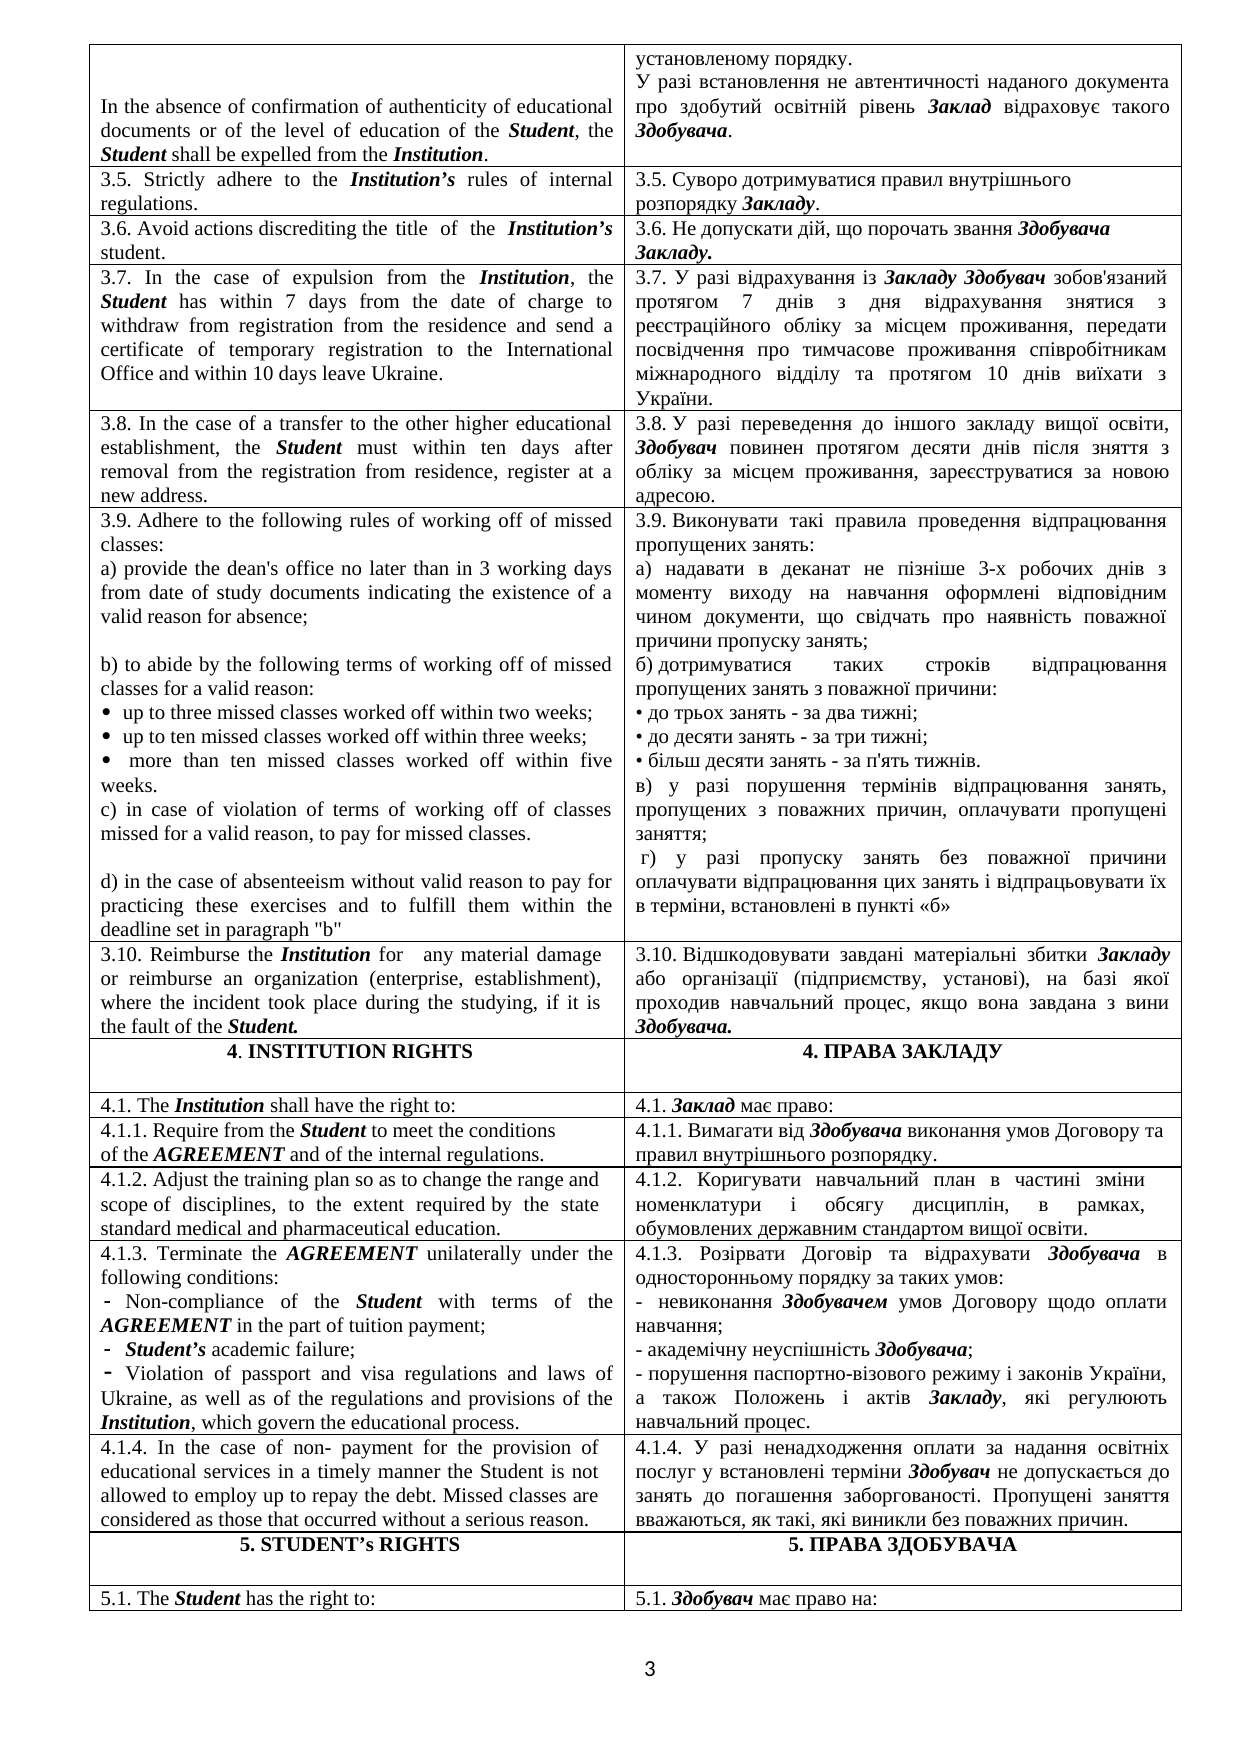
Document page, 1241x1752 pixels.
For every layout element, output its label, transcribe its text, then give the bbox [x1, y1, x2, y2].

table_cell 5. ПРАВА ЗДОБУВАЧА [625, 1533, 1181, 1585]
table_cell 3.8. In the case of a transfer to the other higher educational establishment, the Student must within ten days after removal from the registration from residence, register at a new address. [90, 411, 624, 507]
table_cell 4.1.4. In the case of non- payment for the provision of educational services in a timely manner the Student is not allowed to employ up to repay the debt. Missed classes are considered as those that occurred without a serious reason. [90, 1435, 624, 1531]
table_cell 4.1.2. Adjust the training plan so as to change the range and scope of disciplines, to the extent required by the state standard medical and pharmaceutical education. [90, 1168, 624, 1239]
table_cell 4.1.3. Terminate the AGREEMENT unilaterally under the following conditions: Non-compliance of the Student with terms of the AGREEMENT in the part of tuition payment; Student’s academic failure; Violation of passport and visa regulations and laws of Ukraine, as well as of the regulations and provisions of the Institution, which govern the educational process. [90, 1241, 624, 1434]
table_cell 4.1. Заклад має право: [625, 1093, 1181, 1117]
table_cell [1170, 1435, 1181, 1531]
table_cell 4.1.1. Вимагати від Здобувача виконання умов Договору та правил внутрішнього розпорядку. [625, 1118, 1181, 1166]
table_cell 3.10. Reimburse the Institution for any material damage or reimburse an organization (enterprise, establishment), where the incident took place during the studying, if it is the fault of the Student. [90, 942, 624, 1038]
table_cell 3.5. Суворо дотримуватися правил внутрішнього розпорядку Закладу. [625, 167, 1181, 215]
table_cell 4.1.1. Require from the Student to meet the conditions of the AGREEMENT and of the internal regulations. [90, 1118, 624, 1166]
table_cell 5. STUDENT’s RIGHTS [90, 1533, 624, 1585]
table_cell 3.9. Виконувати такі правила проведення відпрацювання пропущених занять: а) надавати в деканат не пізніше 3-х робочих днів з моменту виходу на навчання оформлені відповідним чином документи, що свідчать про наявність поважної причини пропуску занять; б) дотримуватися таких строків відпрацювання пропущених занять з поважної причини: • до трьох занять - за два тижні; • до десяти занять - за три тижні; • більш десяти занять - за п'ять тижнів. в) у разі порушення термінів відпрацювання занять, пропущених з поважних причин, оплачувати пропущені заняття; г) у разі пропуску занять без поважної причини оплачувати відпрацювання цих занять і відпрацьовувати їх в терміни, встановлені в пункті «б» [625, 508, 1181, 941]
table_cell 4.1.2. Коригувати навчальний план в частині зміни номенклатури і обсягу дисциплін, в рамках, обумовлених державним стандартом вищої освіти. [625, 1168, 1181, 1239]
table_cell 3.7. У разі відрахування із Закладу Здобувач зобов'язаний протягом 7 днів з дня відрахування знятися з реєстраційного обліку за місцем проживання, передати посвідчення про тимчасове проживання співробітникам міжнародного відділу та протягом 10 днів виїхати з України. [625, 265, 1181, 409]
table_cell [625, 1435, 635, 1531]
table_cell 3.9. Adhere to the following rules of working off of missed classes: а) provide the dean's office no later than in 3 working days from date of study documents indicating the existence of a valid reason for absence; b) to abide by the following terms of working off of missed classes for a valid reason: up to three missed classes worked off within two weeks; up to ten missed classes worked off within three weeks; more than ten missed classes worked off within five weeks. c) in case of violation of terms of working off of classes missed for a valid reason, to pay for missed classes. d) in the case of absenteeism without valid reason to pay for practicing these exercises and to fulfill them within the deadline set in paragraph "b" [90, 508, 624, 941]
table_cell 4. ПРАВА ЗАКЛАДУ [625, 1039, 1181, 1092]
table_cell 3.6. Avoid actions discrediting the title of the Institution’s student. [90, 216, 624, 264]
table_cell 3.6. Не допускати дій, що порочать звання Здобувача Закладу. [625, 216, 1181, 264]
table_cell 4.1. The Institution shall have the right to: [90, 1093, 624, 1117]
table_cell 3.8. У разі переведення до іншого закладу вищої освіти, Здобувач повинен протягом десяти днів після зняття з обліку за місцем проживання, зареєструватися за новою адресою. [625, 411, 1181, 507]
table_cell 3.5. Strictly adhere to the Institution’s rules of internal regulations. [90, 167, 624, 215]
table_cell 4.1.3. Розірвати Договір та відрахувати Здобувача в односторонньому порядку за таких умов: - невиконання Здобувачем умов Договору щодо оплати навчання; - академічну неуспішність Здобувача; - порушення паспортно-візового режиму і законів України, а також Положень і актів Закладу, які регулюють навчальний процес. [625, 1241, 1181, 1434]
table_cell 5.1. The Student has the right to: [90, 1586, 624, 1610]
table_cell 3.7. In the case of expulsion from the Institution, the Student has within 7 days from the date of charge to withdraw from registration from the residence and send a certificate of temporary registration to the International Office and within 10 days leave Ukraine. [90, 265, 624, 409]
table_cell 5.1. Здобувач має право на: [625, 1586, 1181, 1610]
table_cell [90, 45, 624, 166]
table_cell 4. INSTITUTION RIGHTS [90, 1039, 624, 1092]
table_cell 3.10. Відшкодовувати завдані матеріальні збитки Закладу або організації (підприємству, установі), на базі якої проходив навчальний процес, якщо вона завдана з вини Здобувача. [625, 942, 1181, 1038]
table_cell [625, 45, 1181, 166]
